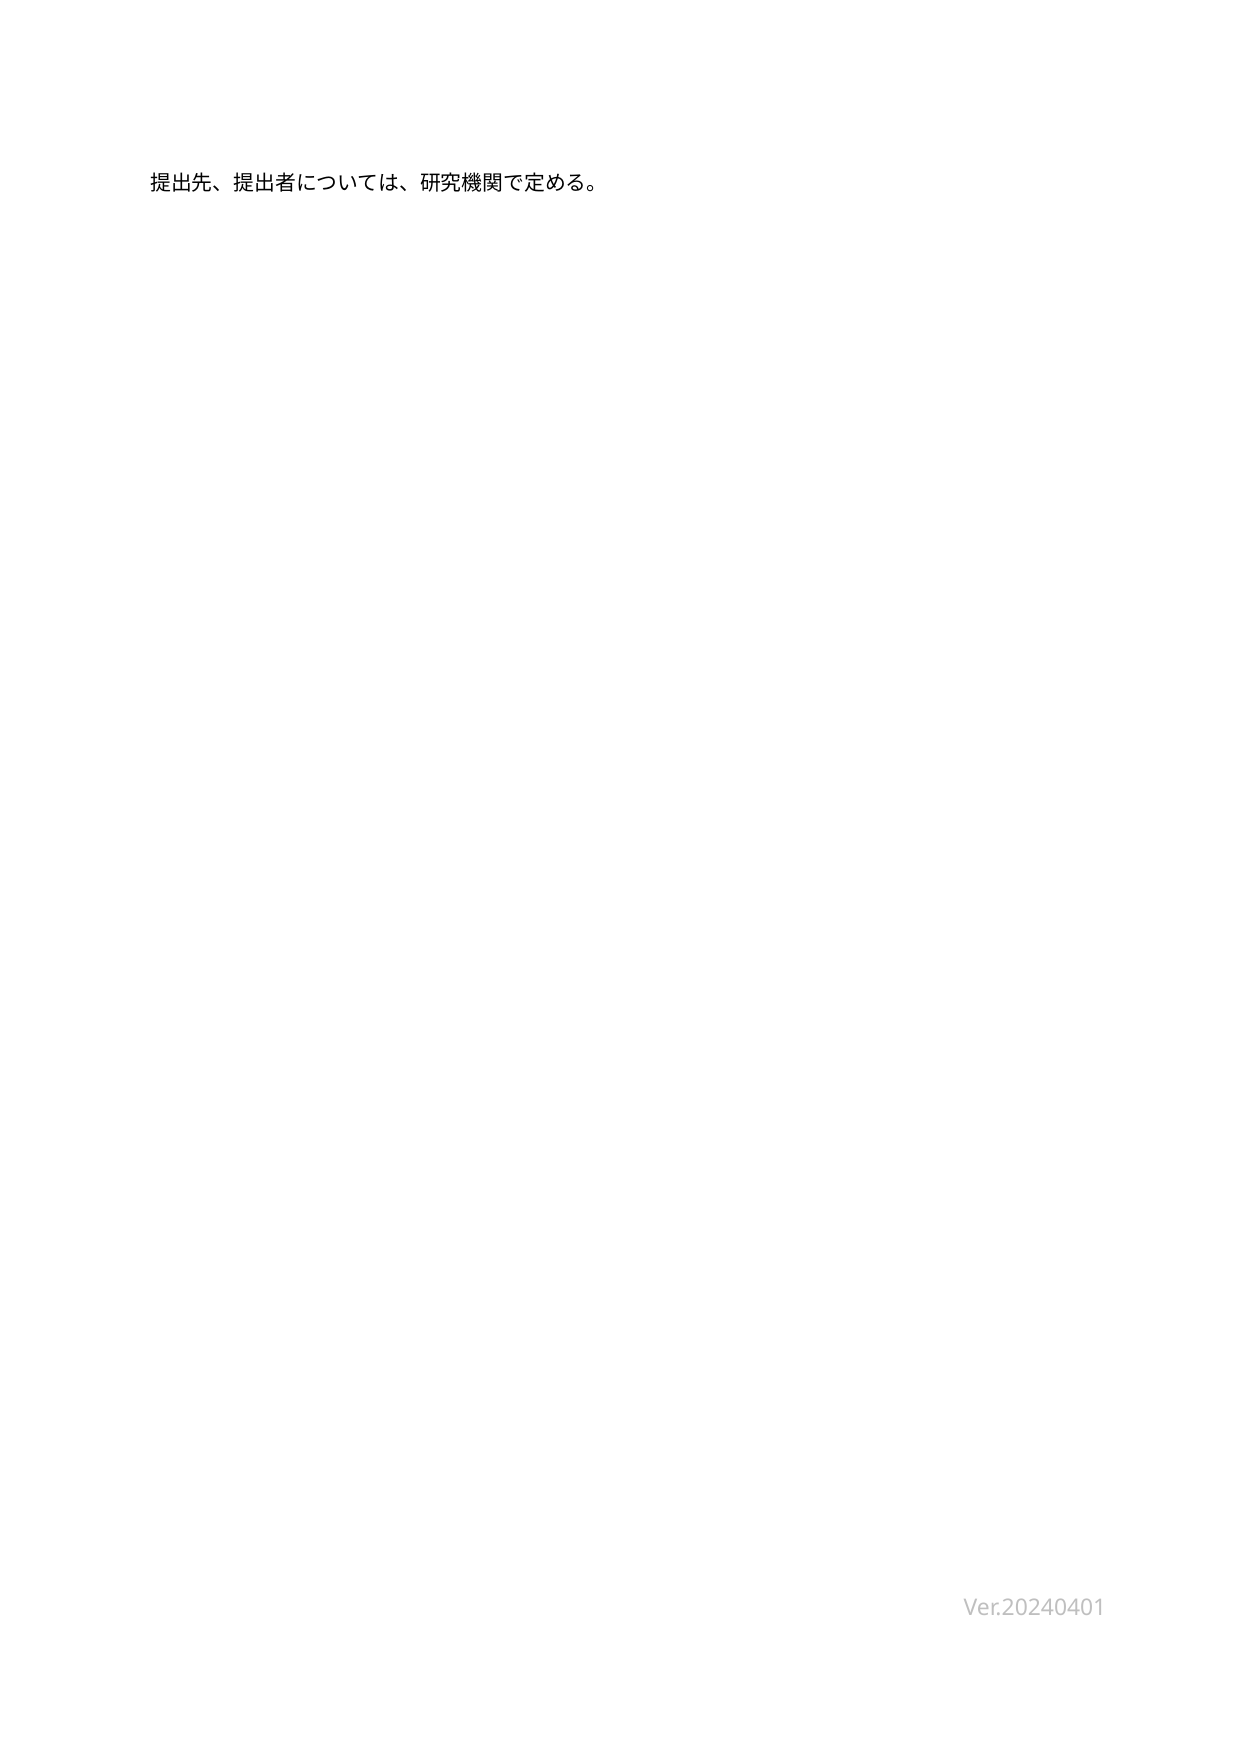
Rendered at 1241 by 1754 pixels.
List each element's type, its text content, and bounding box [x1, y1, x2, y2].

text 提出先、提出者については、研究機関で定める。 [150, 163, 1106, 200]
